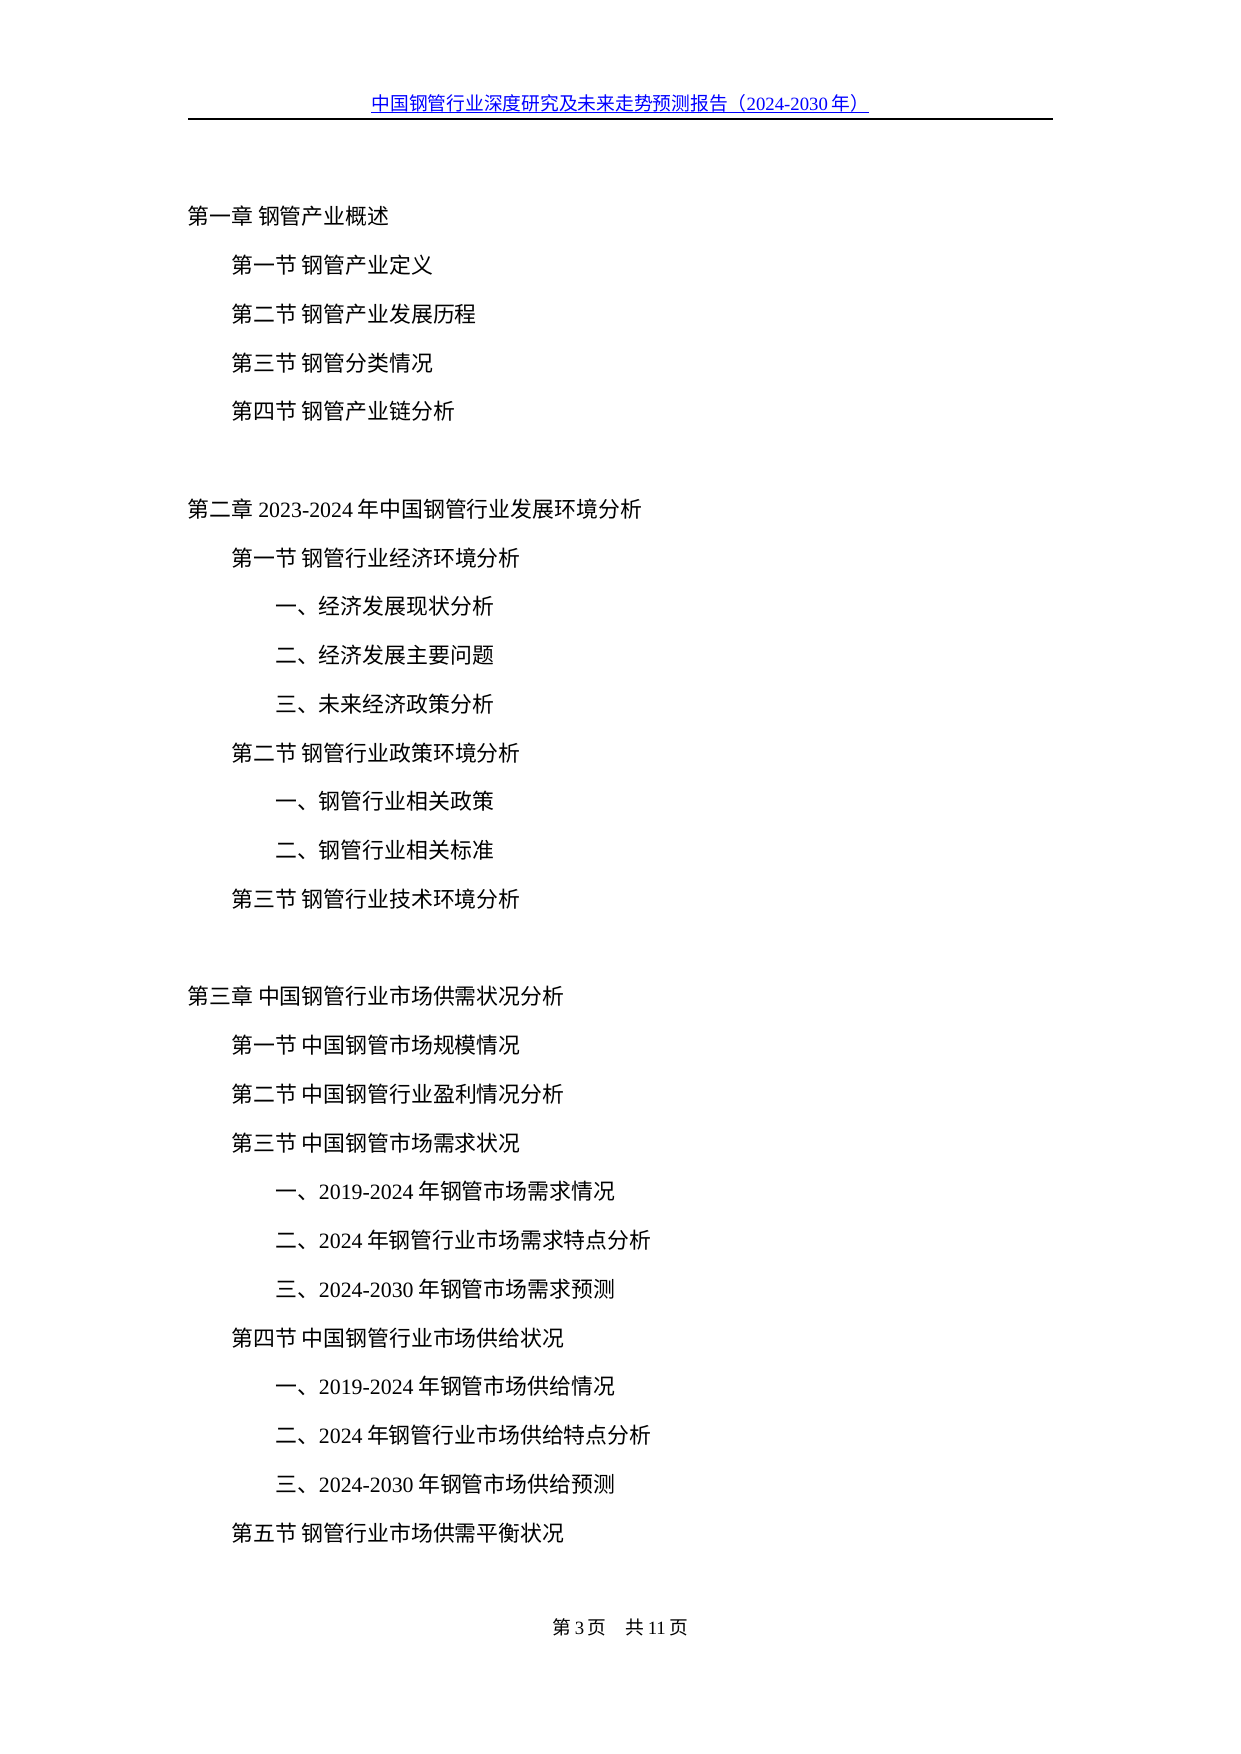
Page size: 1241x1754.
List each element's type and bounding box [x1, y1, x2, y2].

text [187, 150, 1053, 1548]
